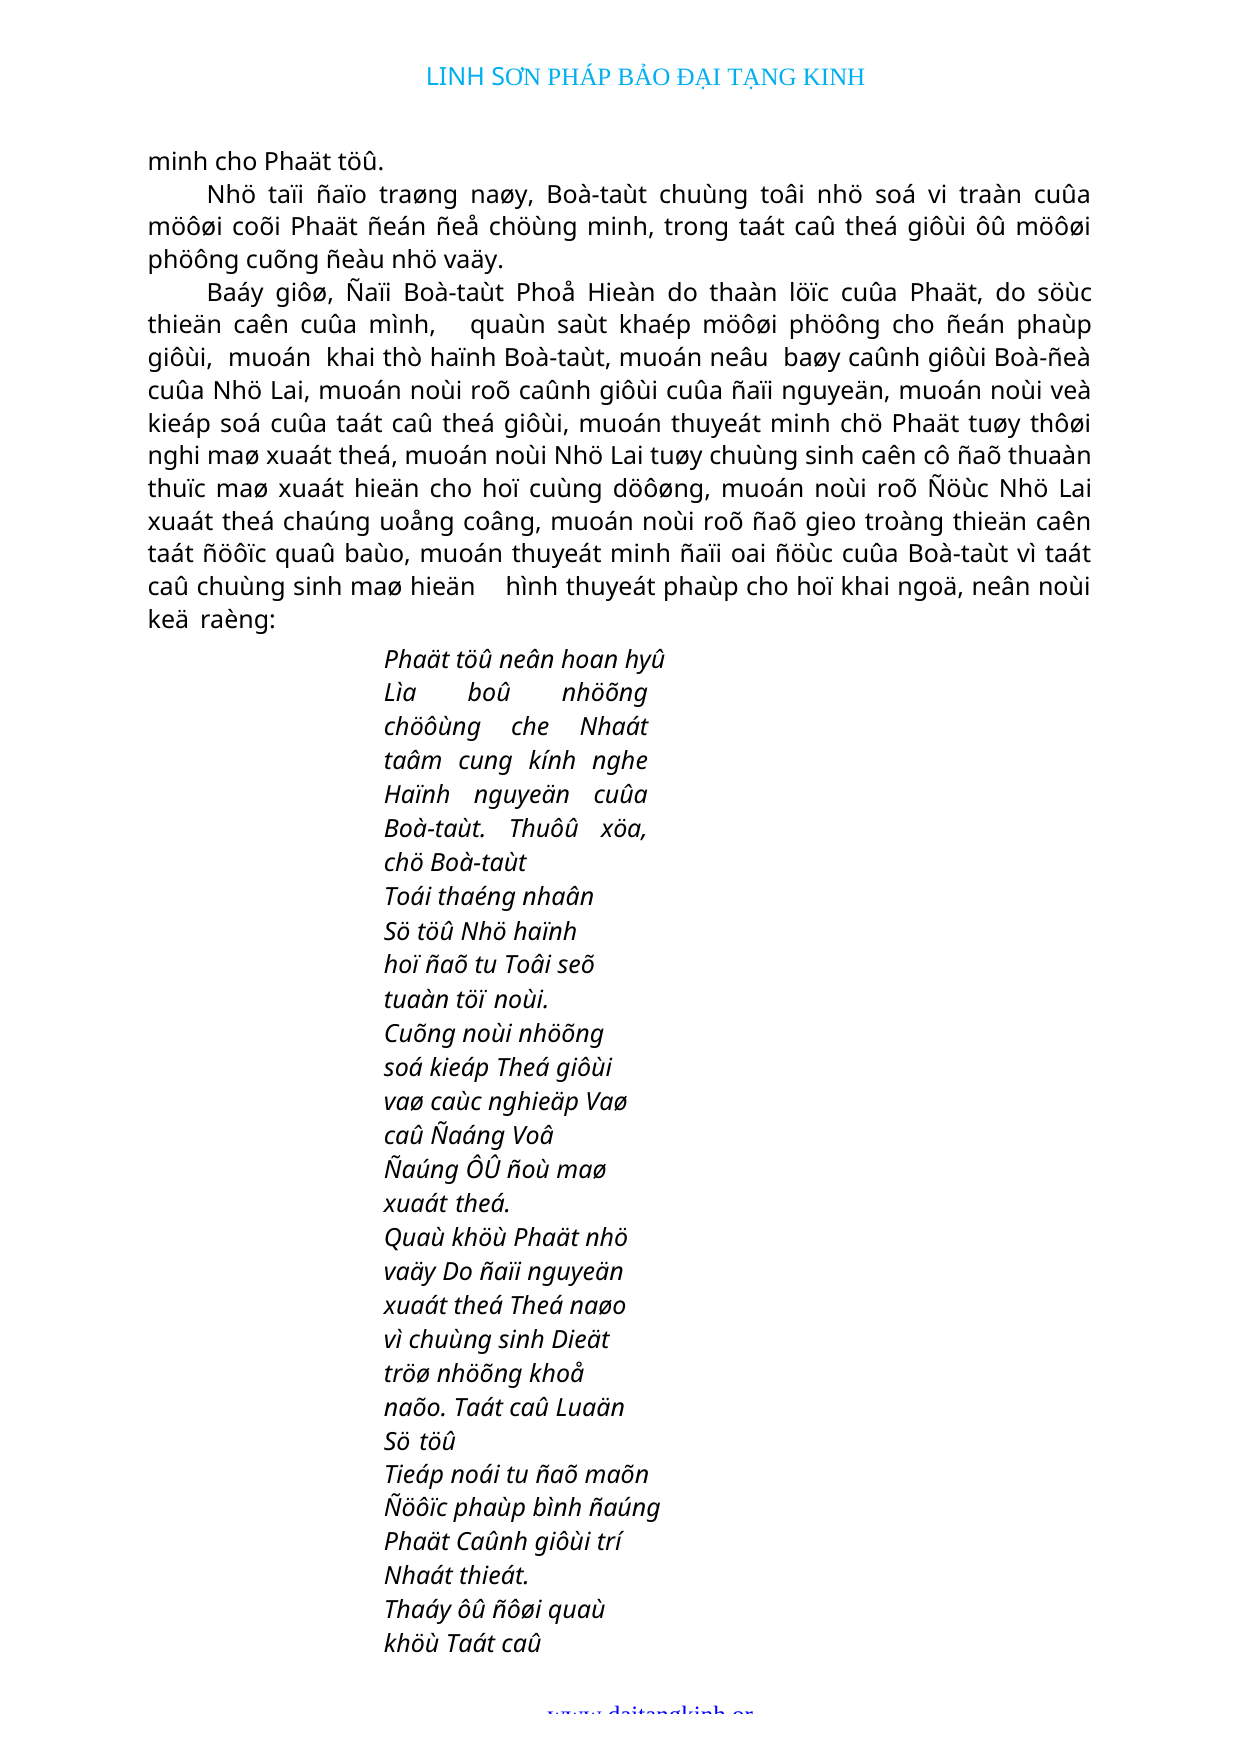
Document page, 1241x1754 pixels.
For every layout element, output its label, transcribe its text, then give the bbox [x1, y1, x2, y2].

text Nhö taïi ñaïo traøng naøy, Boà-taùt chuùng toâi nhö soá vi traàn cuûa möôøi coõi Phaät ñeán ñeå chöùng minh, trong taát caû theá giôùi ôû möôøi phöông cuõng ñeàu nhö vaäy. [147, 177, 1093, 276]
text Lìa boû nhöõng chöôùng che Nhaát taâm cung kính nghe Haïnh nguyeän cuûa Boà-taùt. Thuôû xöa, chö Boà-taùt [384, 675, 648, 879]
text Baáy giôø, Ñaïi Boà-taùt Phoå Hieàn do thaàn löïc cuûa Phaät, do söùc thieän caên cuûa mình, quaùn saùt khaép möôøi phöông cho ñeán phaùp giôùi, muoán khai thò haïnh Boà-taùt, muoán neâu baøy caûnh giôùi Boà-ñeà cuûa Nhö Lai, muoán noùi roõ caûnh giôùi cuûa ñaïi nguyeän, muoán noùi veà kieáp soá cuûa taát caû theá giôùi, muoán thuyeát minh chö Phaät tuøy thôøi nghi maø xuaát theá, muoán noùi Nhö Lai tuøy chuùng sinh caên cô ñaõ thuaàn thuïc maø xuaát hieän cho hoï cuùng döôøng, muoán noùi roõ Ñöùc Nhö Lai xuaát theá chaúng uoång coâng, muoán noùi roõ ñaõ gieo troàng thieän caên taát ñöôïc quaû baùo, muoán thuyeát minh ñaïi oai ñöùc cuûa Boà-taùt vì taát caû chuùng sinh maø hieän hình thuyeát phaùp cho hoï khai ngoä, neân noùi keä raèng: [147, 276, 1093, 636]
text Toái thaéng nhaân Sö töû Nhö haïnh hoï ñaõ tu Toâi seõ tuaàn töï noùi. [384, 879, 606, 1015]
text minh cho Phaät töû. [147, 145, 1105, 177]
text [384, 1592, 606, 1660]
text Phaät töû neân hoan hyû [384, 643, 1105, 675]
text Ñöôïc phaùp bình ñaúng Phaät Caûnh giôùi trí Nhaát thieát. [384, 1490, 694, 1592]
text Quaù khöù Phaät nhö vaäy Do ñaïi nguyeän xuaát theá Theá naøo vì chuùng sinh Dieät tröø nhöõng khoå naõo. Taát caû Luaän Sö töû [384, 1220, 635, 1458]
text Tieáp noái tu ñaõ maõn [384, 1458, 1105, 1490]
text Cuõng noùi nhöõng soá kieáp Theá giôùi vaø caùc nghieäp Vaø caû Ñaáng Voâ Ñaúng ÔÛ ñoù maø xuaát theá. [384, 1015, 632, 1220]
